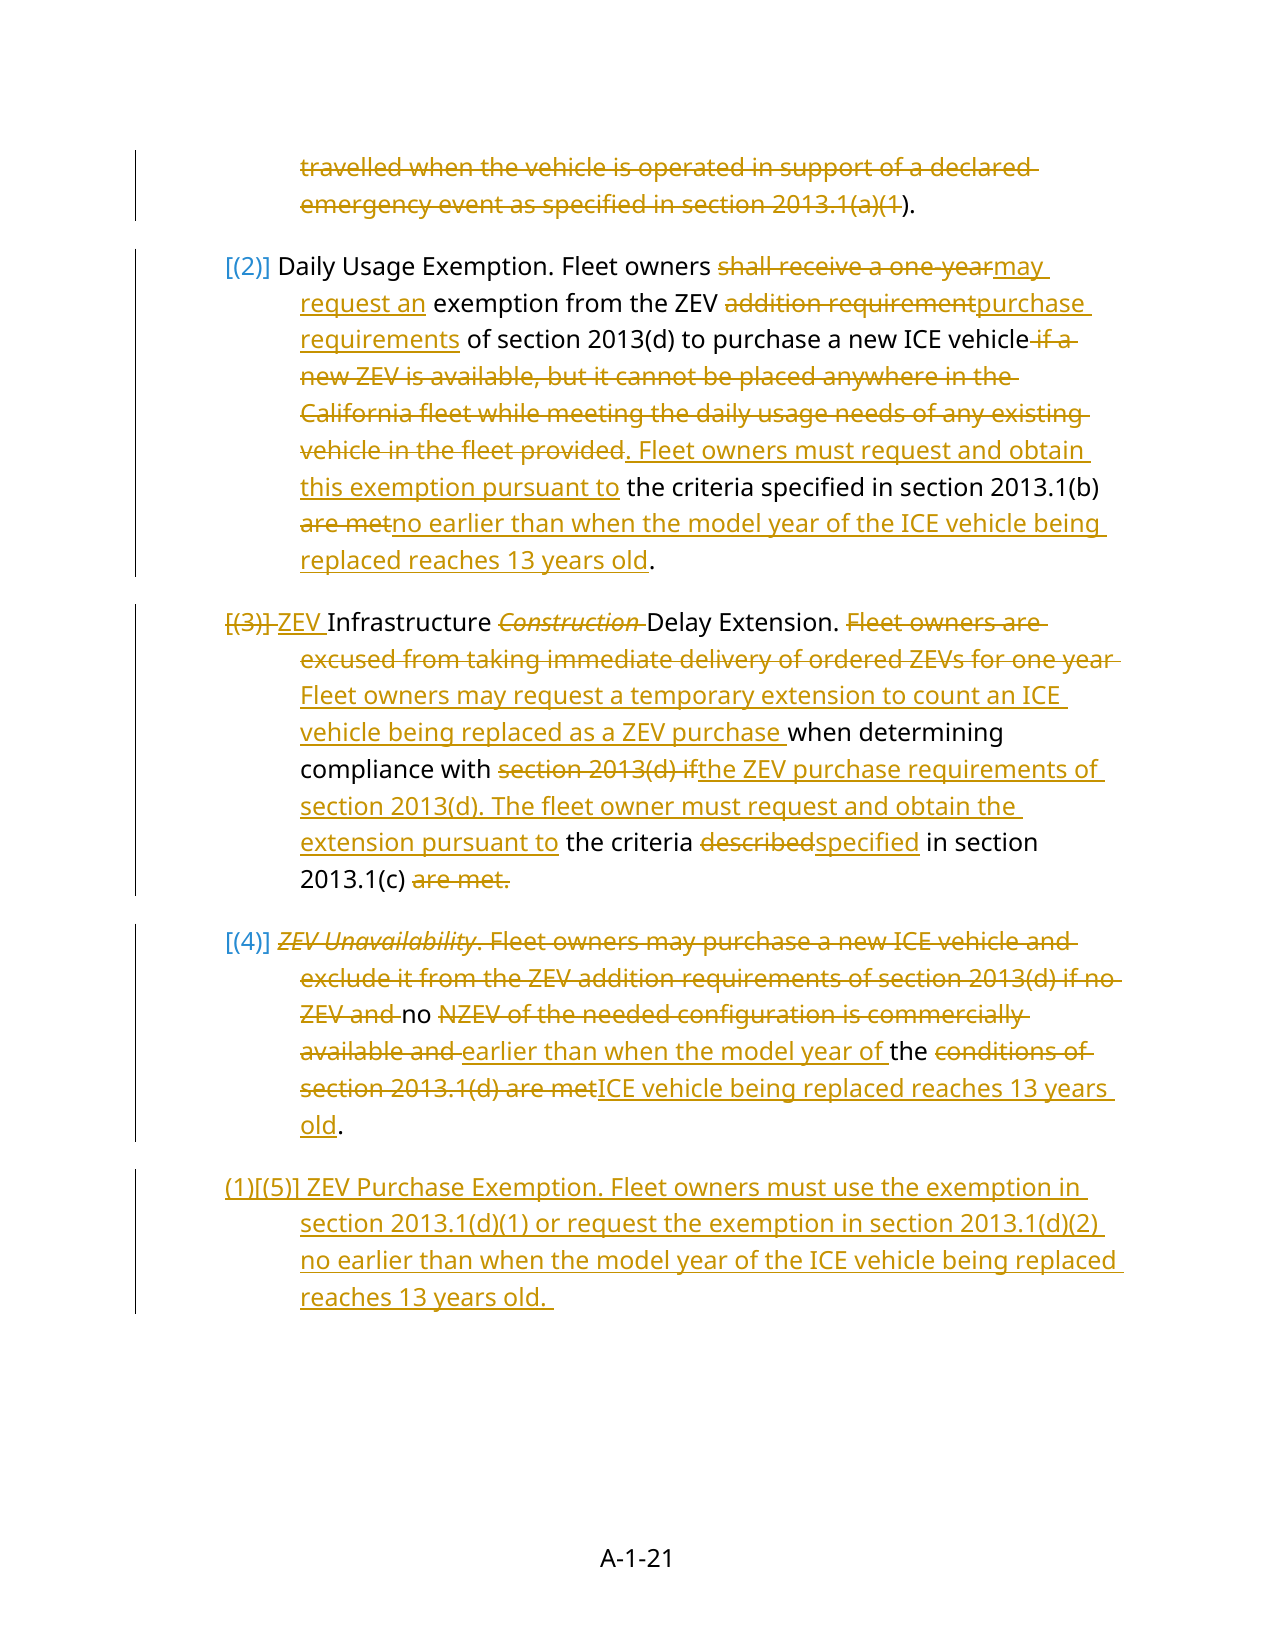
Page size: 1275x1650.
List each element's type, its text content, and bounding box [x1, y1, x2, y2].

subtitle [225, 150, 1125, 221]
subtitle Infrastructure Delay Extension. when determining compliance with the criteria in section 2013.1(c) [225, 604, 1125, 896]
subtitle Daily Usage Exemption. Fleet owners exemption from the ZEV of section 2013(d) to purchase a new ICE vehicle the criteria specified in section 2013.1(b) . [225, 248, 1125, 577]
subtitle no the . [225, 924, 1125, 1142]
